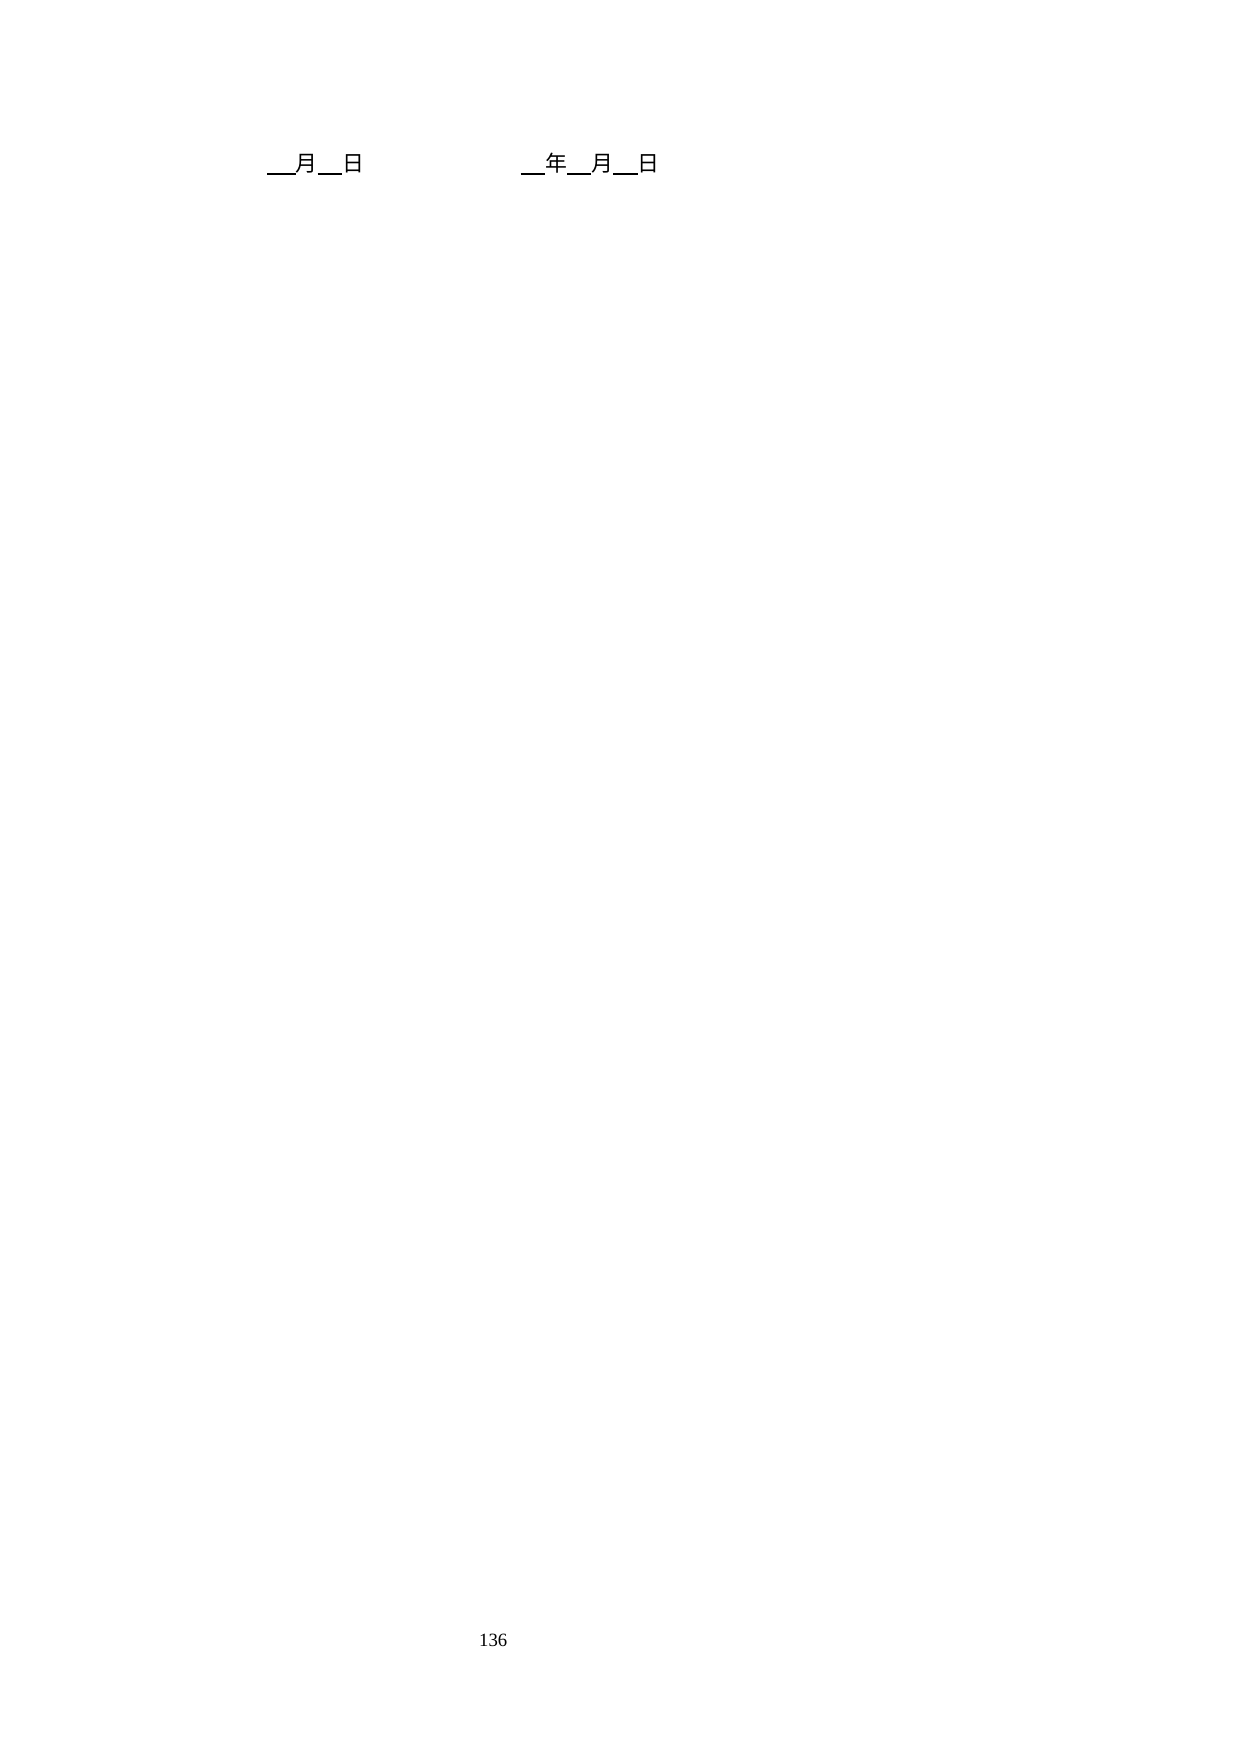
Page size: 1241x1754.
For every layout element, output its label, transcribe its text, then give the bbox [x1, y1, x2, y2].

text 月 日 年 月 日 [136, 146, 1122, 178]
